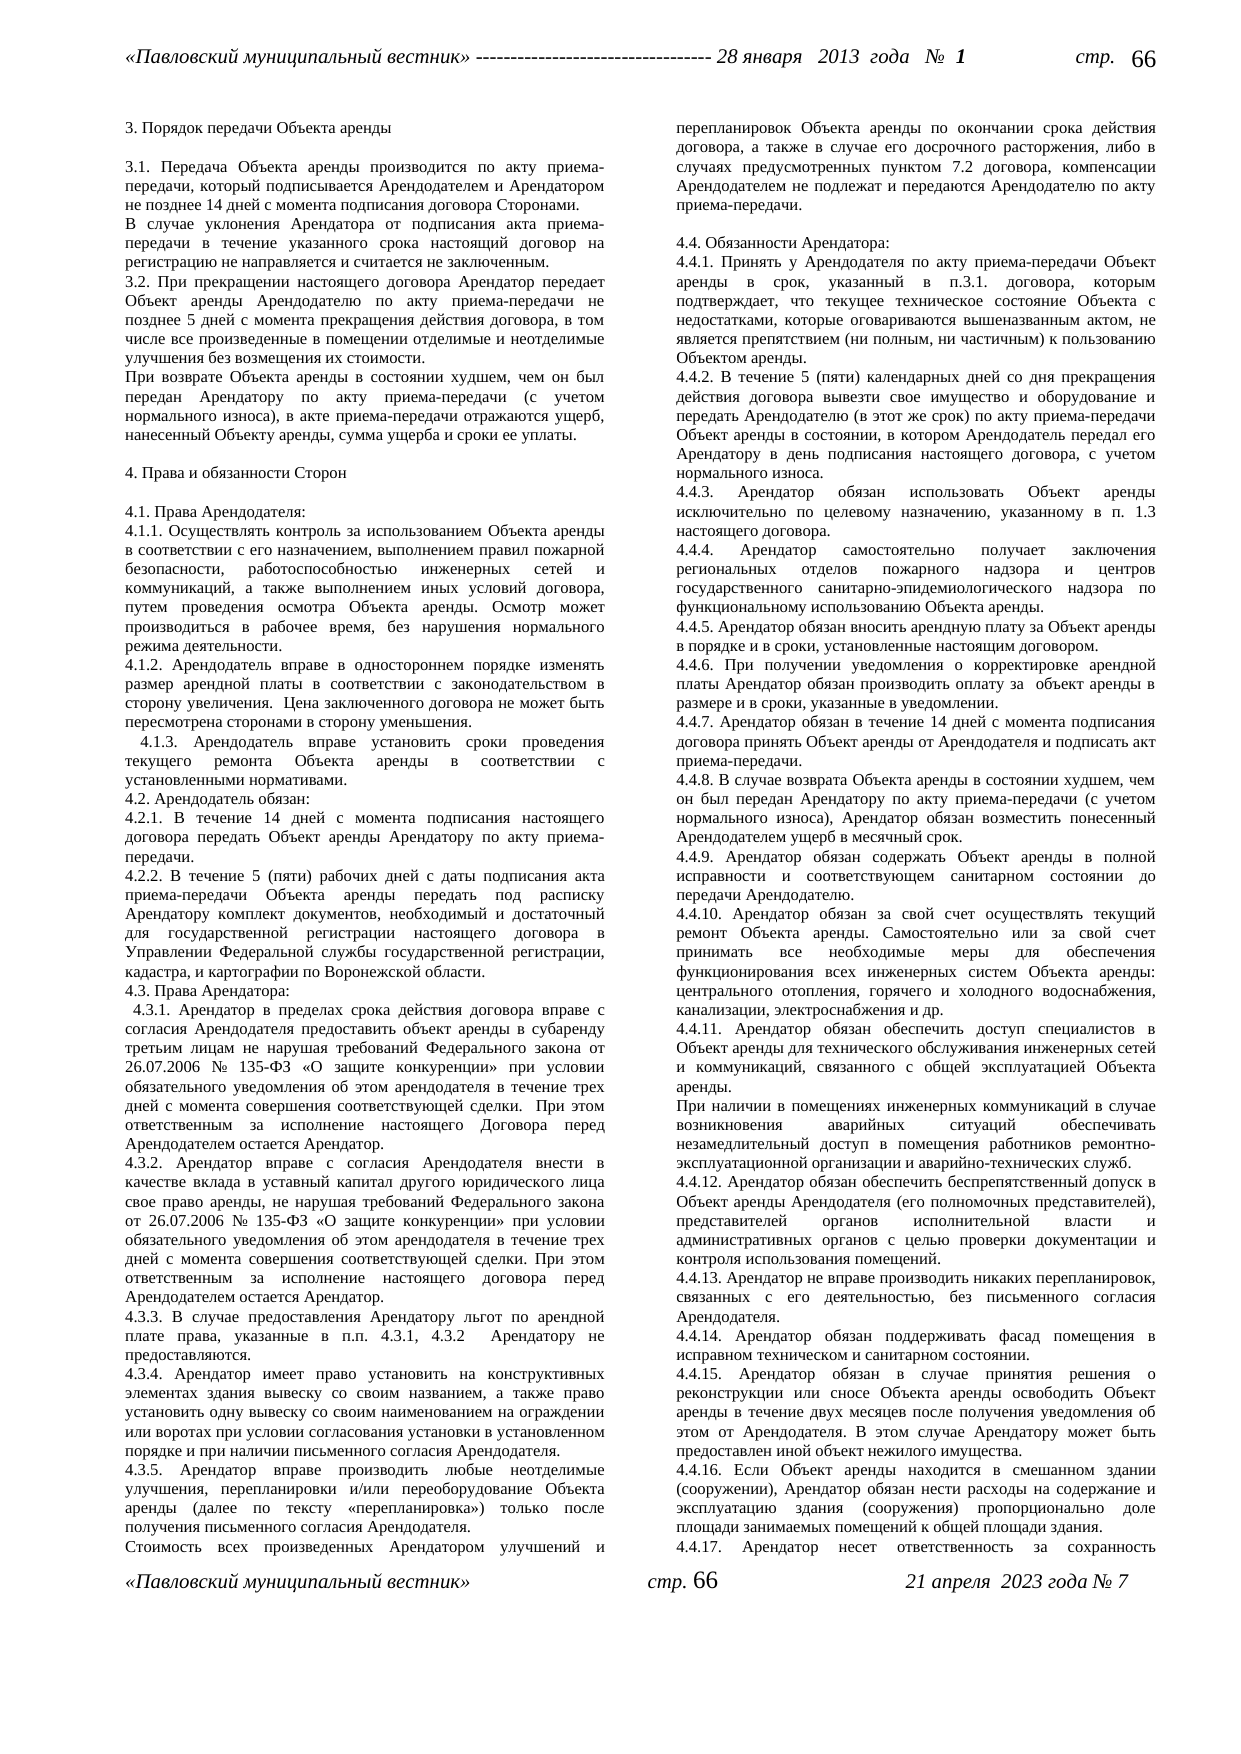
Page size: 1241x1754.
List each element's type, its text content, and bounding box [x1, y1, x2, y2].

text 4.4.10. Арендатор обязан за свой счет осуществлять текущий ремонт Объекта аренды. Самостоятельно или за свой счет принимать все необходимые меры для обеспечения функционирования всех инженерных систем Объекта аренды: центрального отопления, горячего и холодного водоснабжения, канализации, электроснабжения и др. [676, 904, 1156, 1019]
text 4.1.3. Арендодатель вправе установить сроки проведения текущего ремонта Объекта аренды в соответствии с установленными нормативами. [125, 731, 605, 789]
text 4.3. Права Арендатора: [125, 981, 605, 1000]
text В случае уклонения Арендатора от подписания акта приема-передачи в течение указанного срока настоящий договор на регистрацию не направляется и считается не заключенным. [125, 214, 605, 271]
text 4.4.14. Арендатор обязан поддерживать фасад помещения в исправном техническом и санитарном состоянии. [676, 1326, 1156, 1364]
text 4.3.3. В случае предоставления Арендатору льгот по арендной плате права, указанные в п.п. 4.3.1, 4.3.2 Арендатору не предоставляются. [125, 1306, 605, 1364]
text При возврате Объекта аренды в состоянии худшем, чем он был передан Арендатору по акту приема-передачи (с учетом нормального износа), в акте приема-передачи отражаются ущерб, нанесенный Объекту аренды, сумма ущерба и сроки ее уплаты. [125, 367, 605, 444]
text 4.4.3. Арендатор обязан использовать Объект аренды исключительно по целевому назначению, указанному в п. 1.3 настоящего договора. [676, 482, 1156, 540]
text 4.3.2. Арендатор вправе с согласия Арендодателя внести в качестве вклада в уставный капитал другого юридического лица свое право аренды, не нарушая требований Федерального закона от 26.07.2006 № 135-ФЗ «О защите конкуренции» при условии обязательного уведомления об этом арендодателя в течение трех дней с момента совершения соответствующей сделки. При этом ответственным за исполнение настоящего договора перед Арендодателем остается Арендатор. [125, 1153, 605, 1306]
text 3.2. При прекращении настоящего договора Арендатор передает Объект аренды Арендодателю по акту приема-передачи не позднее 5 дней с момента прекращения действия договора, в том числе все произведенные в помещении отделимые и неотделимые улучшения без возмещения их стоимости. [125, 271, 605, 367]
text 3.1. Передача Объекта аренды производится по акту приема-передачи, который подписывается Арендодателем и Арендатором не позднее 14 дней с момента подписания договора Сторонами. [125, 156, 605, 214]
text 4.4.2. В течение 5 (пяти) календарных дней со дня прекращения действия договора вывезти свое имущество и оборудование и передать Арендодателю (в этот же срок) по акту приема-передачи Объект аренды в состоянии, в котором Арендодатель передал его Арендатору в день подписания настоящего договора, с учетом нормального износа. [676, 367, 1156, 482]
text 4.2. Арендодатель обязан: [125, 789, 605, 808]
text 4.1. Права Арендодателя: [125, 501, 605, 521]
text 4.2.2. В течение 5 (пяти) рабочих дней с даты подписания акта приема-передачи Объекта аренды передать под расписку Арендатору комплект документов, необходимый и достаточный для государственной регистрации настоящего договора в Управлении Федеральной службы государственной регистрации, кадастра, и картографии по Воронежской области. [125, 866, 605, 981]
text 4.3.1. Арендатор в пределах срока действия договора вправе с согласия Арендодателя предоставить объект аренды в субаренду третьим лицам не нарушая требований Федерального закона от 26.07.2006 № 135-ФЗ «О защите конкуренции» при условии обязательного уведомления об этом арендодателя в течение трех дней с момента совершения соответствующей сделки. При этом ответственным за исполнение настоящего Договора перед Арендодателем остается Арендатор. [125, 1000, 605, 1153]
text 4.4.7. Арендатор обязан в течение 14 дней с момента подписания договора принять Объект аренды от Арендодателя и подписать акт приема-передачи. [676, 712, 1156, 770]
text 4.4.16. Если Объект аренды находится в смешанном здании (сооружении), Арендатор обязан нести расходы на содержание и эксплуатацию здания (сооружения) пропорционально доле площади занимаемых помещений к общей площади здания. [676, 1460, 1156, 1536]
text 4.1.1. Осуществлять контроль за использованием Объекта аренды в соответствии с его назначением, выполнением правил пожарной безопасности, работоспособностью инженерных сетей и коммуникаций, а также выполнением иных условий договора, путем проведения осмотра Объекта аренды. Осмотр может производиться в рабочее время, без нарушения нормального режима деятельности. [125, 521, 605, 655]
text 4.4.5. Арендатор обязан вносить арендную плату за Объект аренды в порядке и в сроки, установленные настоящим договором. [676, 616, 1156, 655]
text 4. Права и обязанности Сторон [125, 463, 605, 482]
text При наличии в помещениях инженерных коммуникаций в случае возникновения аварийных ситуаций обеспечивать незамедлительный доступ в помещения работников ремонтно-эксплуатационной организации и аварийно-технических служб. [676, 1096, 1156, 1172]
text 4.4.8. В случае возврата Объекта аренды в состоянии худшем, чем он был передан Арендатору по акту приема-передачи (с учетом нормального износа), Арендатор обязан возместить понесенный Арендодателем ущерб в месячный срок. [676, 770, 1156, 846]
text 4.4.6. При получении уведомления о корректировке арендной платы Арендатор обязан производить оплату за объект аренды в размере и в сроки, указанные в уведомлении. [676, 655, 1156, 712]
text 4.4.1. Принять у Арендодателя по акту приема-передачи Объект аренды в срок, указанный в п.3.1. договора, которым подтверждает, что текущее техническое состояние Объекта с недостатками, которые оговариваются вышеназванным актом, не является препятствием (ни полным, ни частичным) к пользованию Объектом аренды. [676, 252, 1156, 367]
text Стоимость всех произведенных Арендатором улучшений и перепланировок Объекта аренды по окончании срока действия договора, а также в случае его досрочного расторжения, либо в случаях предусмотренных пунктом 7.2 договора, компенсации Арендодателем не подлежат и передаются Арендодателю по акту приема-передачи. [676, 118, 1156, 214]
text 4.3.4. Арендатор имеет право установить на конструктивных элементах здания вывеску со своим названием, а также право установить одну вывеску со своим наименованием на ограждении или воротах при условии согласования установки в установленном порядке и при наличии письменного согласия Арендодателя. [125, 1364, 605, 1460]
text 4.2.1. В течение 14 дней с момента подписания настоящего договора передать Объект аренды Арендатору по акту приема-передачи. [125, 808, 605, 866]
text 4.4.11. Арендатор обязан обеспечить доступ специалистов в Объект аренды для технического обслуживания инженерных сетей и коммуникаций, связанного с общей эксплуатацией Объекта аренды. [676, 1019, 1156, 1096]
text 4.4.17. Арендатор несет ответственность за сохранность переданного ему Объекта аренды. [676, 1536, 1156, 1556]
text 4.3.5. Арендатор вправе производить любые неотделимые улучшения, перепланировки и/или переоборудование Объекта аренды (далее по тексту «перепланировка») только после получения письменного согласия Арендодателя. [125, 1460, 605, 1536]
text 4.4.15. Арендатор обязан в случае принятия решения о реконструкции или сносе Объекта аренды освободить Объект аренды в течение двух месяцев после получения уведомления об этом от Арендодателя. В этом случае Арендатору может быть предоставлен иной объект нежилого имущества. [676, 1364, 1156, 1460]
text 4.4. Обязанности Арендатора: [676, 233, 1156, 252]
text 4.4.12. Арендатор обязан обеспечить беспрепятственный допуск в Объект аренды Арендодателя (его полномочных представителей), представителей органов исполнительной власти и административных органов с целью проверки документации и контроля использования помещений. [676, 1172, 1156, 1268]
text 4.4.13. Арендатор не вправе производить никаких перепланировок, связанных с его деятельностью, без письменного согласия Арендодателя. [676, 1268, 1156, 1326]
text 4.4.4. Арендатор самостоятельно получает заключения региональных отделов пожарного надзора и центров государственного санитарно-эпидемиологического надзора по функциональному использованию Объекта аренды. [676, 540, 1156, 616]
text 4.4.9. Арендатор обязан содержать Объект аренды в полной исправности и соответствующем санитарном состоянии до передачи Арендодателю. [676, 846, 1156, 904]
text 4.1.2. Арендодатель вправе в одностороннем порядке изменять размер арендной платы в соответствии с законодательством в сторону увеличения. Цена заключенного договора не может быть пересмотрена сторонами в сторону уменьшения. [125, 655, 605, 731]
text 3. Порядок передачи Объекта аренды [125, 118, 605, 137]
